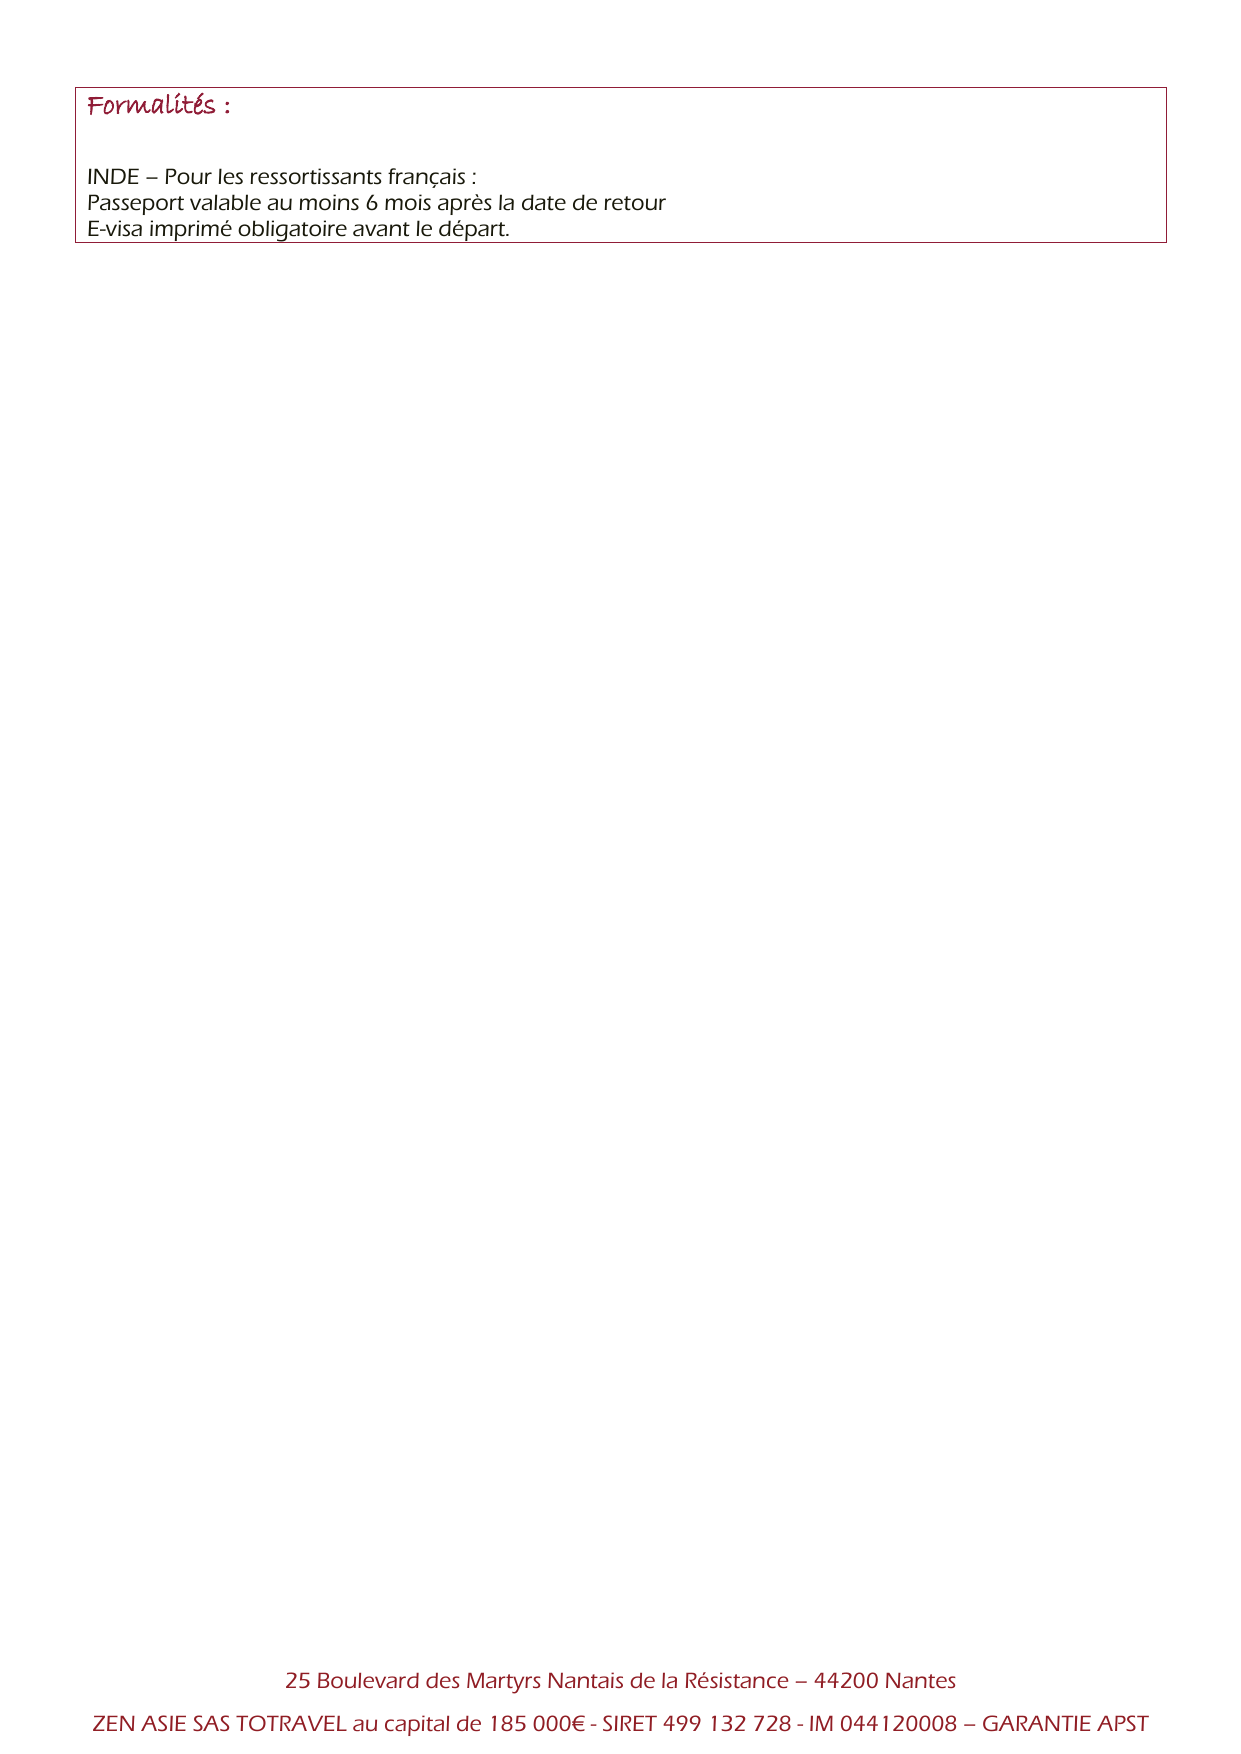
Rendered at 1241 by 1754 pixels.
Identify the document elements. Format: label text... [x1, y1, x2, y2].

table_cell INDE – Pour les ressortissants français : Passeport valable au moins 6 mois après la date de retour E-visa imprimé obligatoire avant le départ. [76, 164, 1166, 242]
table_header Formalités : [76, 88, 1166, 164]
